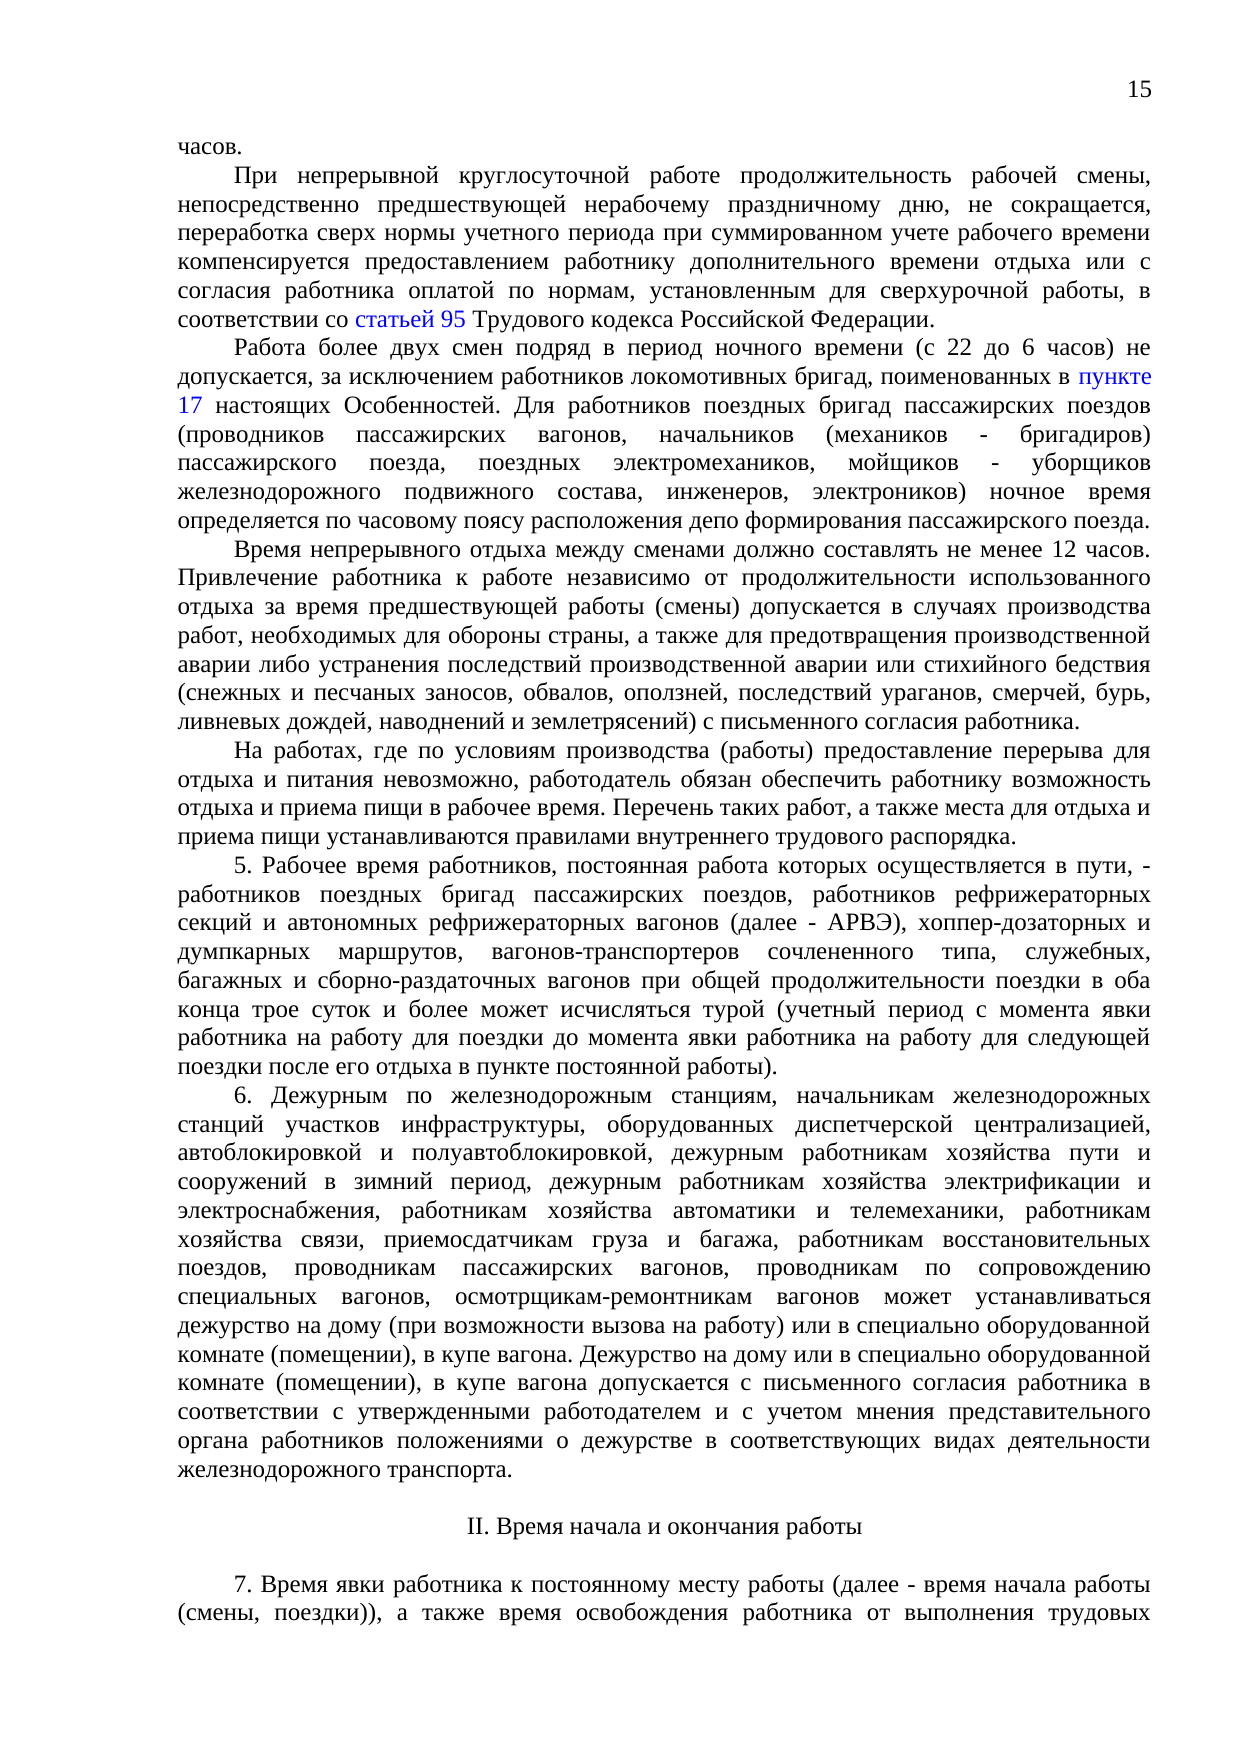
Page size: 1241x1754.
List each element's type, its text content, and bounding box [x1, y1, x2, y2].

text При непрерывной круглосуточной работе продолжительность рабочей смены, непосредственно предшествующей нерабочему праздничному дню, не сокращается, переработка сверх нормы учетного периода при суммированном учете рабочего времени компенсируется предоставлением работнику дополнительного времени отдыха или с согласия работника оплатой по нормам, установленным для сверхурочной работы, в соответствии со статьей 95 Трудового кодекса Российской Федерации. [177, 160, 1152, 332]
text Работа более двух смен подряд в период ночного времени (с 22 до 6 часов) не допускается, за исключением работников локомотивных бригад, поименованных в пункте 17 настоящих Особенностей. Для работников поездных бригад пассажирских поездов (проводников пассажирских вагонов, начальников (механиков - бригадиров) пассажирского поезда, поездных электромехаников, мойщиков - уборщиков железнодорожного подвижного состава, инженеров, электроников) ночное время определяется по часовому поясу расположения депо формирования пассажирского поезда. [177, 332, 1152, 534]
text 5. Рабочее время работников, постоянная работа которых осуществляется в пути, - работников поездных бригад пассажирских поездов, работников рефрижераторных секций и автономных рефрижераторных вагонов (далее - АРВЭ), хоппер-дозаторных и думпкарных маршрутов, вагонов-транспортеров сочлененного типа, служебных, багажных и сборно-раздаточных вагонов при общей продолжительности поездки в оба конца трое суток и более может исчисляться турой (учетный период с момента явки работника на работу для поездки до момента явки работника на работу для следующей поездки после его отдыха в пункте постоянной работы). [177, 850, 1152, 1080]
text II. Время начала и окончания работы [177, 1511, 1152, 1540]
text 6. Дежурным по железнодорожным станциям, начальникам железнодорожных станций участков инфраструктуры, оборудованных диспетчерской централизацией, автоблокировкой и полуавтоблокировкой, дежурным работникам хозяйства пути и сооружений в зимний период, дежурным работникам хозяйства электрификации и электроснабжения, работникам хозяйства автоматики и телемеханики, работникам хозяйства связи, приемосдатчикам груза и багажа, работникам восстановительных поездов, проводникам пассажирских вагонов, проводникам по сопровождению специальных вагонов, осмотрщикам-ремонтникам вагонов может устанавливаться дежурство на дому (при возможности вызова на работу) или в специально оборудованной комнате (помещении), в купе вагона. Дежурство на дому или в специально оборудованной комнате (помещении), в купе вагона допускается с письменного согласия работника в соответствии с утвержденными работодателем и с учетом мнения представительного органа работников положениями о дежурстве в соответствующих видах деятельности железнодорожного транспорта. [177, 1080, 1152, 1482]
text Время непрерывного отдыха между сменами должно составлять не менее 12 часов. Привлечение работника к работе независимо от продолжительности использованного отдыха за время предшествующей работы (смены) допускается в случаях производства работ, необходимых для обороны страны, а также для предотвращения производственной аварии либо устранения последствий производственной аварии или стихийного бедствия (снежных и песчаных заносов, обвалов, оползней, последствий ураганов, смерчей, бурь, ливневых дождей, наводнений и землетрясений) с письменного согласия работника. [177, 534, 1152, 735]
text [177, 131, 1152, 160]
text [177, 1569, 1152, 1626]
text На работах, где по условиям производства (работы) предоставление перерыва для отдыха и питания невозможно, работодатель обязан обеспечить работнику возможность отдыха и приема пищи в рабочее время. Перечень таких работ, а также места для отдыха и приема пищи устанавливаются правилами внутреннего трудового распорядка. [177, 735, 1152, 850]
